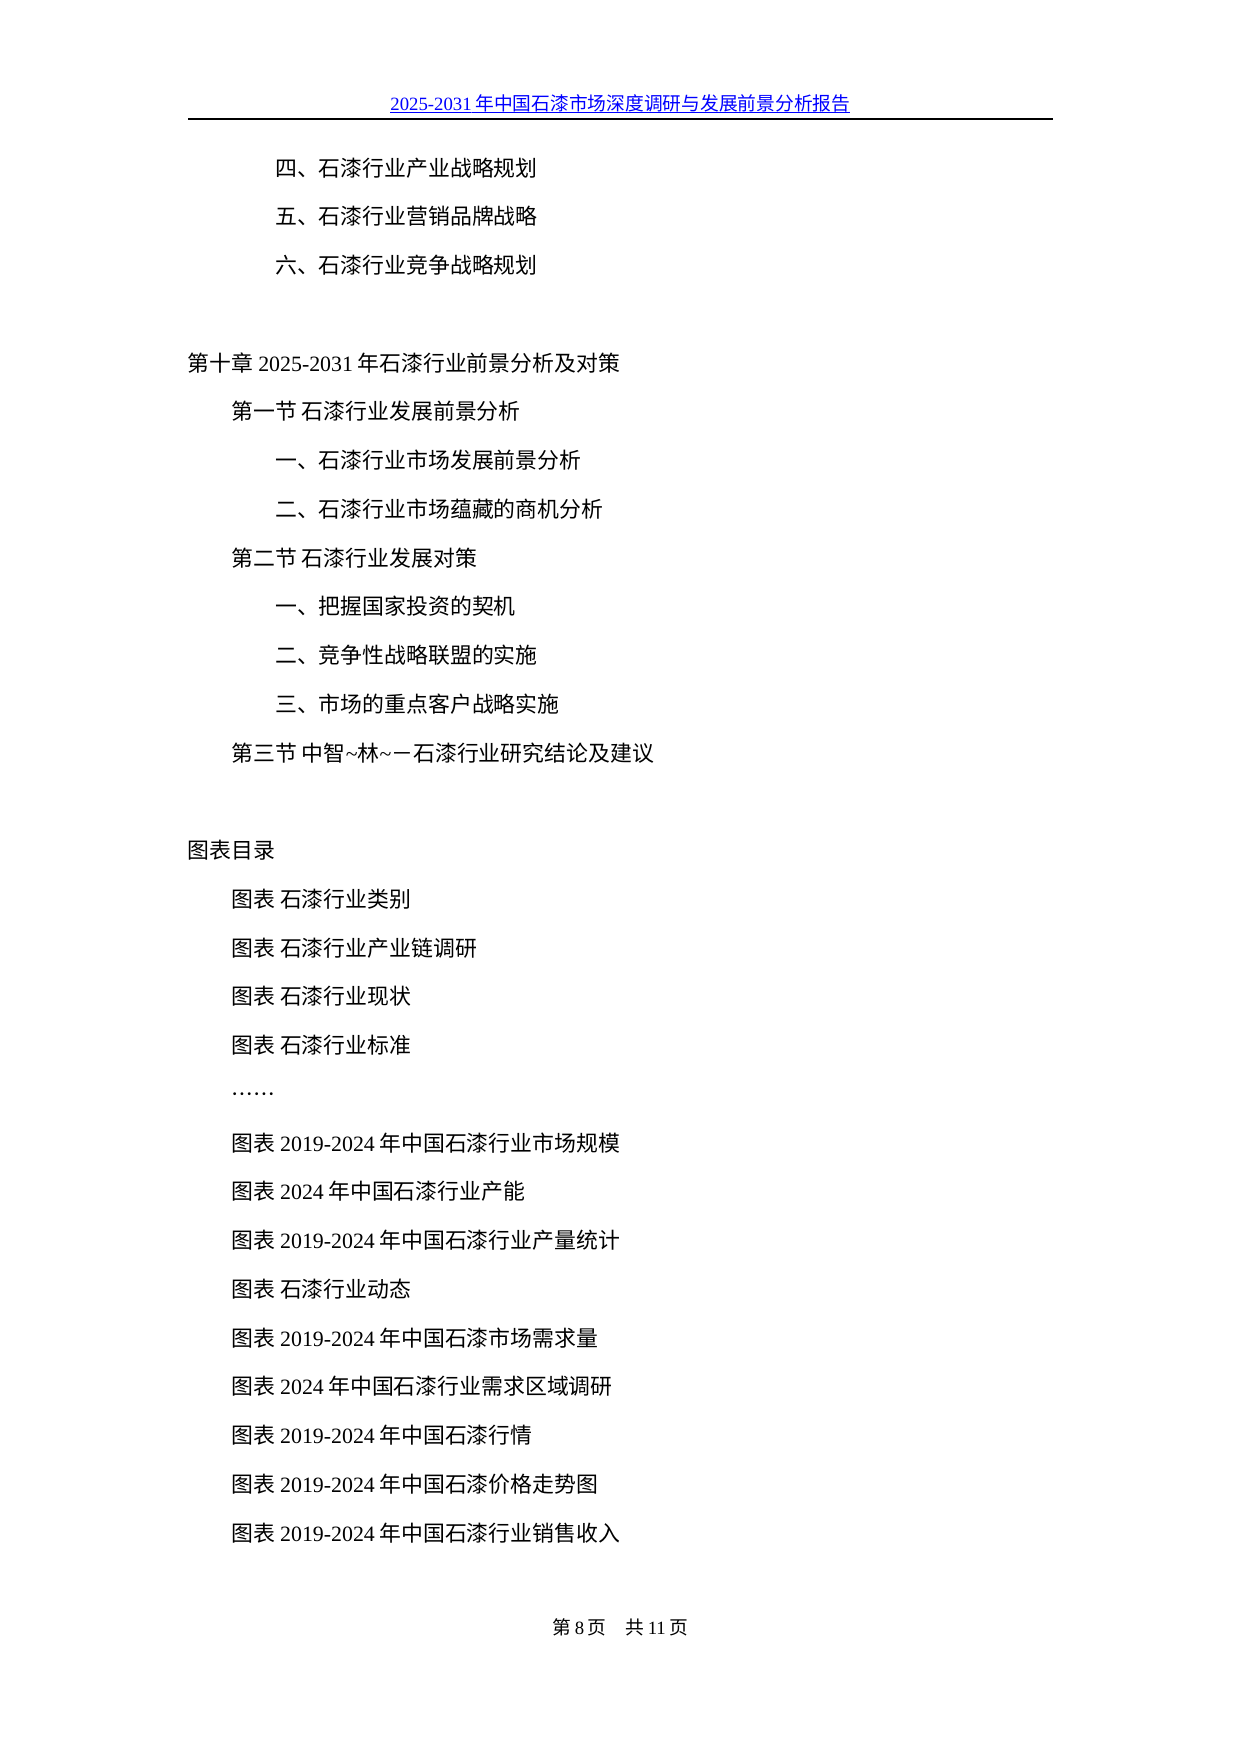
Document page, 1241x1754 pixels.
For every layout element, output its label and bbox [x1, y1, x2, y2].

text [187, 150, 1053, 1548]
